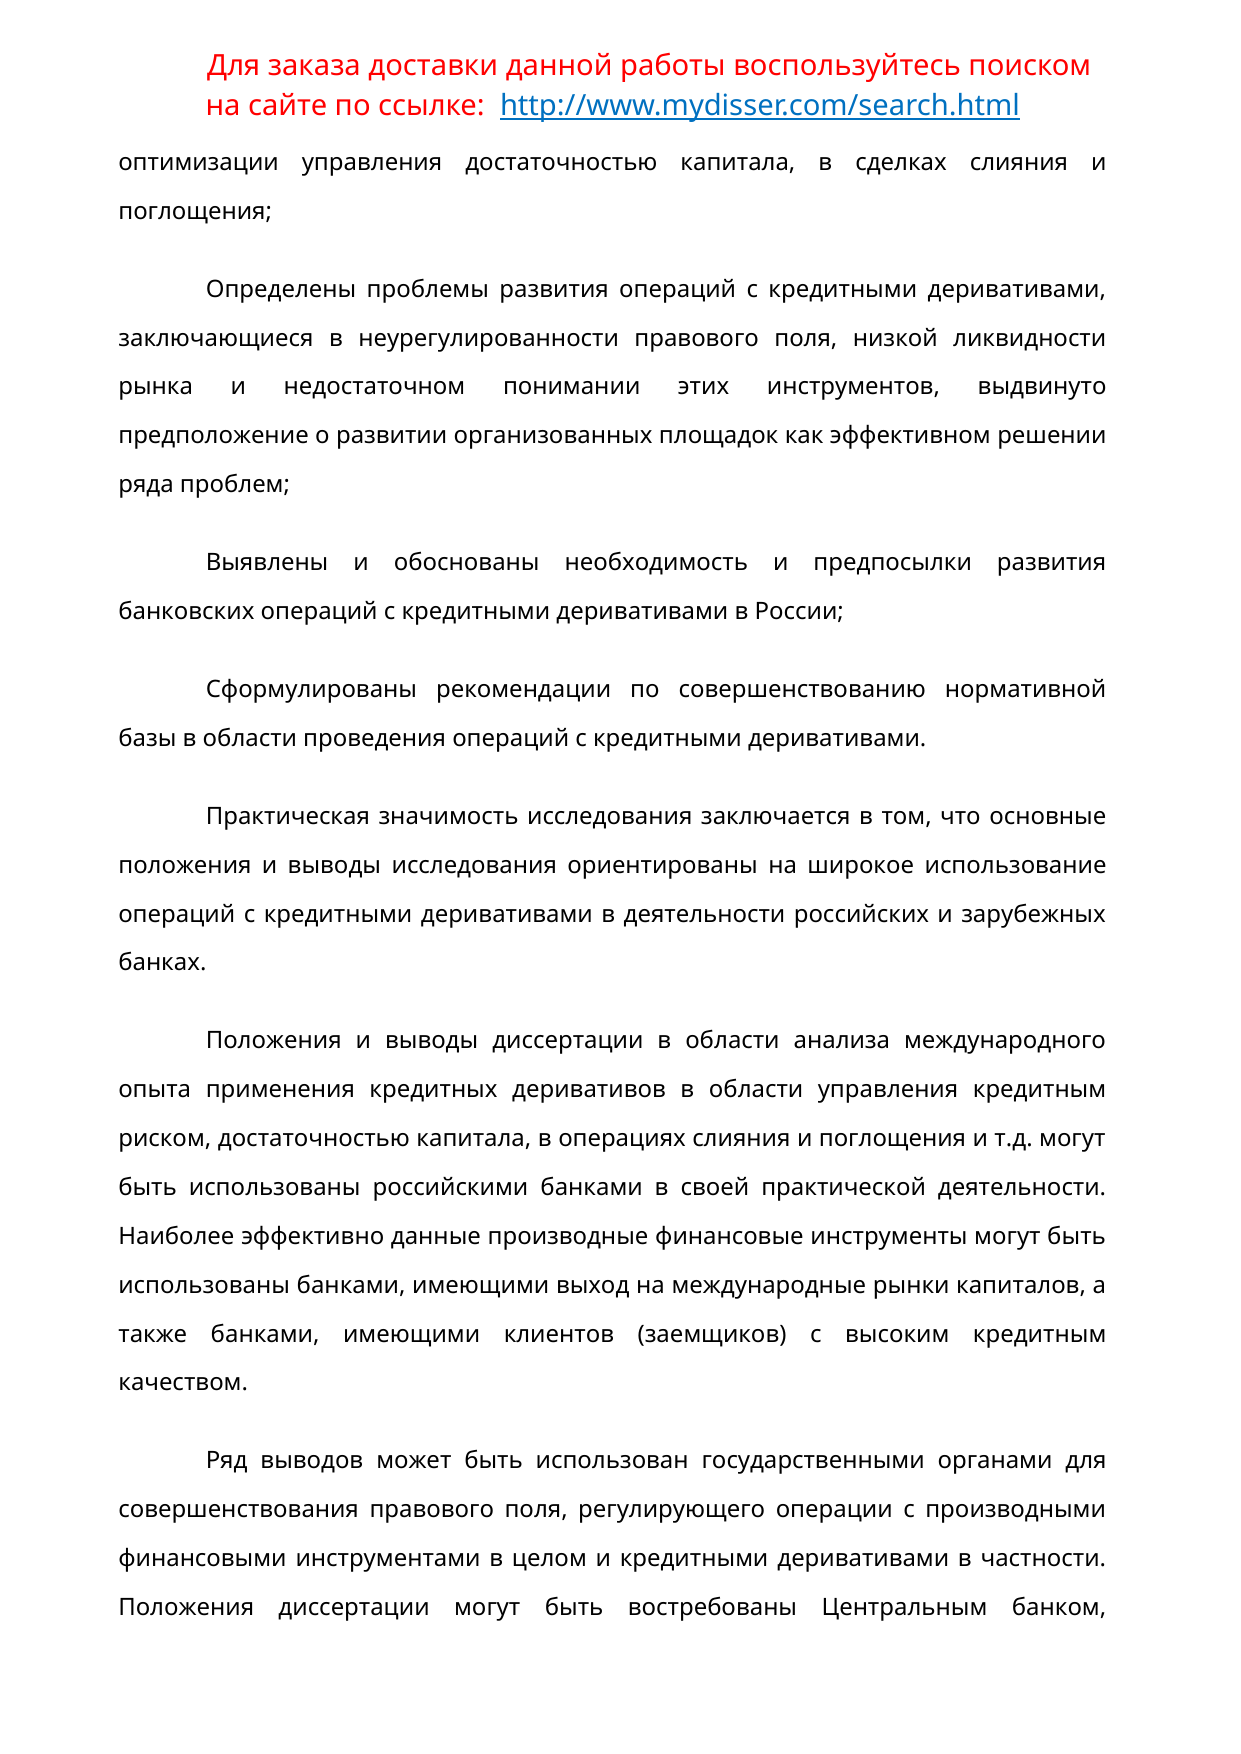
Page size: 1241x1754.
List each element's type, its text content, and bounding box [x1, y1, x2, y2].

text Практическая значимость исследования заключается в том, что основные положения и выводы исследования ориентированы на широкое использование операций с кредитными деривативами в деятельности российских и зарубежных банках. [118, 799, 1107, 978]
text Определены проблемы развития операций с кредитными деривативами, заключающиеся в неурегулированности правового поля, низкой ликвидности рынка и недостаточном понимании этих инструментов, выдвинуто предположение о развитии организованных площадок как эффективном решении ряда проблем; [118, 271, 1107, 499]
text Выявлены и обоснованы необходимость и предпосылки развития банковских операций с кредитными деривативами в России; [118, 545, 1107, 626]
text Положения и выводы диссертации в области анализа международного опыта применения кредитных деривативов в области управления кредитным риском, достаточностью капитала, в операциях слияния и поглощения и т.д. могут быть использованы российскими банками в своей практической деятельности. Наиболее эффективно данные производные финансовые инструменты могут быть использованы банками, имеющими выход на международные рынки капиталов, а также банками, имеющими клиентов (заемщиков) с высоким кредитным качеством. [118, 1023, 1107, 1398]
text Сформулированы рекомендации по совершенствованию нормативной базы в области проведения операций с кредитными деривативами. [118, 672, 1107, 753]
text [118, 1443, 1107, 1622]
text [118, 144, 1107, 226]
